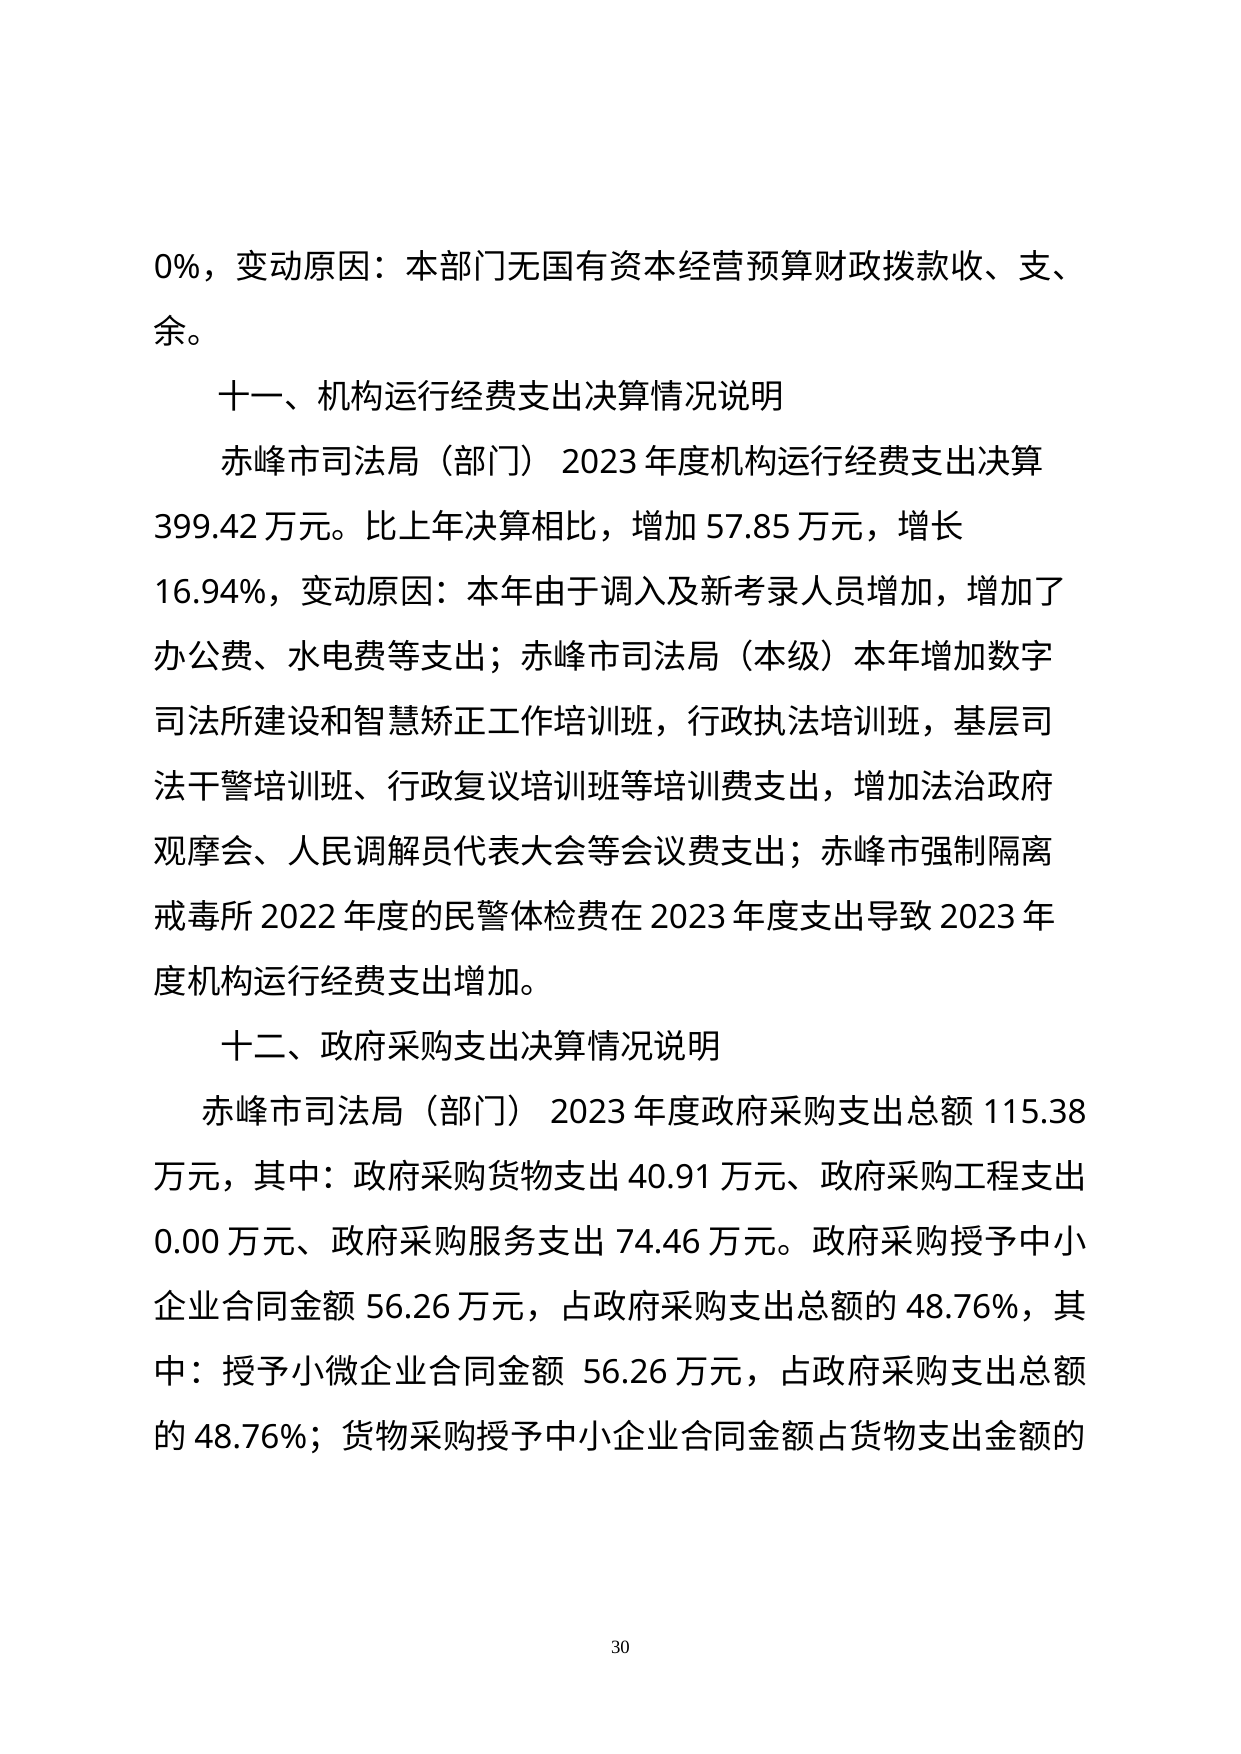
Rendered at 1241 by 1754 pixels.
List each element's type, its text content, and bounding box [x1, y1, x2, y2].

text 十二、政府采购支出决算情况说明 [153, 1011, 1087, 1076]
text 十一、机构运行经费支出决算情况说明 [153, 361, 1087, 426]
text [153, 1076, 1087, 1466]
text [153, 231, 1087, 361]
text 赤峰市司法局（部门） 2023年度机构运行经费支出决算 399.42万元。比上年决算相比，增加 57.85万元，增长16.94%，变动原因：本年由于调入及新考录人员增加，增加了办公费、水电费等支出；赤峰市司法局（本级）本年增加数字司法所建设和智慧矫正工作培训班，行政执法培训班，基层司法干警培训班、行政复议培训班等培训费支出，增加法治政府观摩会、人民调解员代表大会等会议费支出；赤峰市强制隔离戒毒所2022年度的民警体检费在2023年度支出导致2023年度机构运行经费支出增加。 [153, 426, 1087, 1011]
